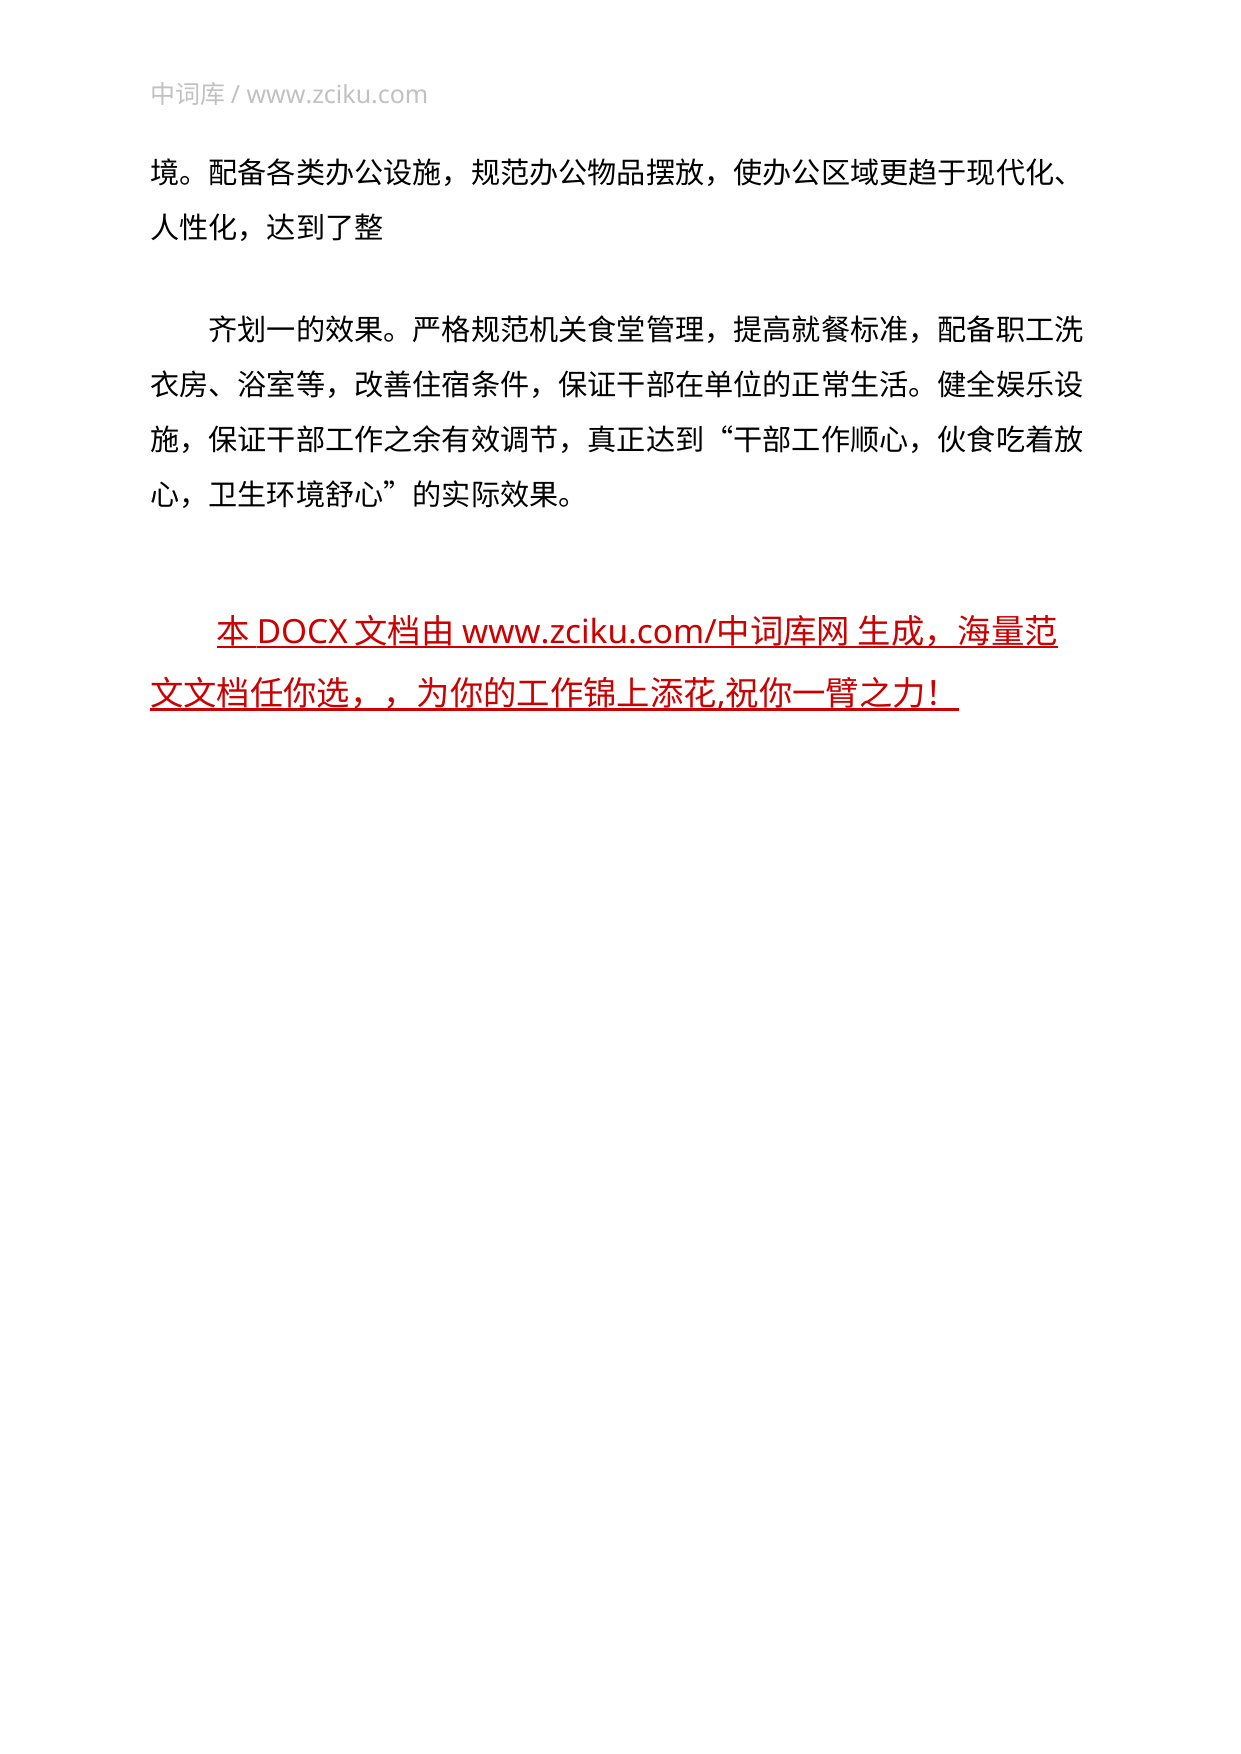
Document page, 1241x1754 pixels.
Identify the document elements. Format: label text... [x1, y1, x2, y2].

text 齐划一的效果。严格规范机关食堂管理，提高就餐标准，配备职工洗衣房、浴室等，改善住宿条件，保证干部在单位的正常生活。健全娱乐设施，保证干部工作之余有效调节，真正达到“干部工作顺心，伙食吃着放心，卫生环境舒心”的实际效果。 [150, 307, 1090, 514]
text 本DOCX文档由 www.zciku.com/中词库网 生成，海量范文文档任你选，，为你的工作锦上添花,祝你一臂之力！ [150, 604, 1090, 716]
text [150, 150, 1090, 247]
